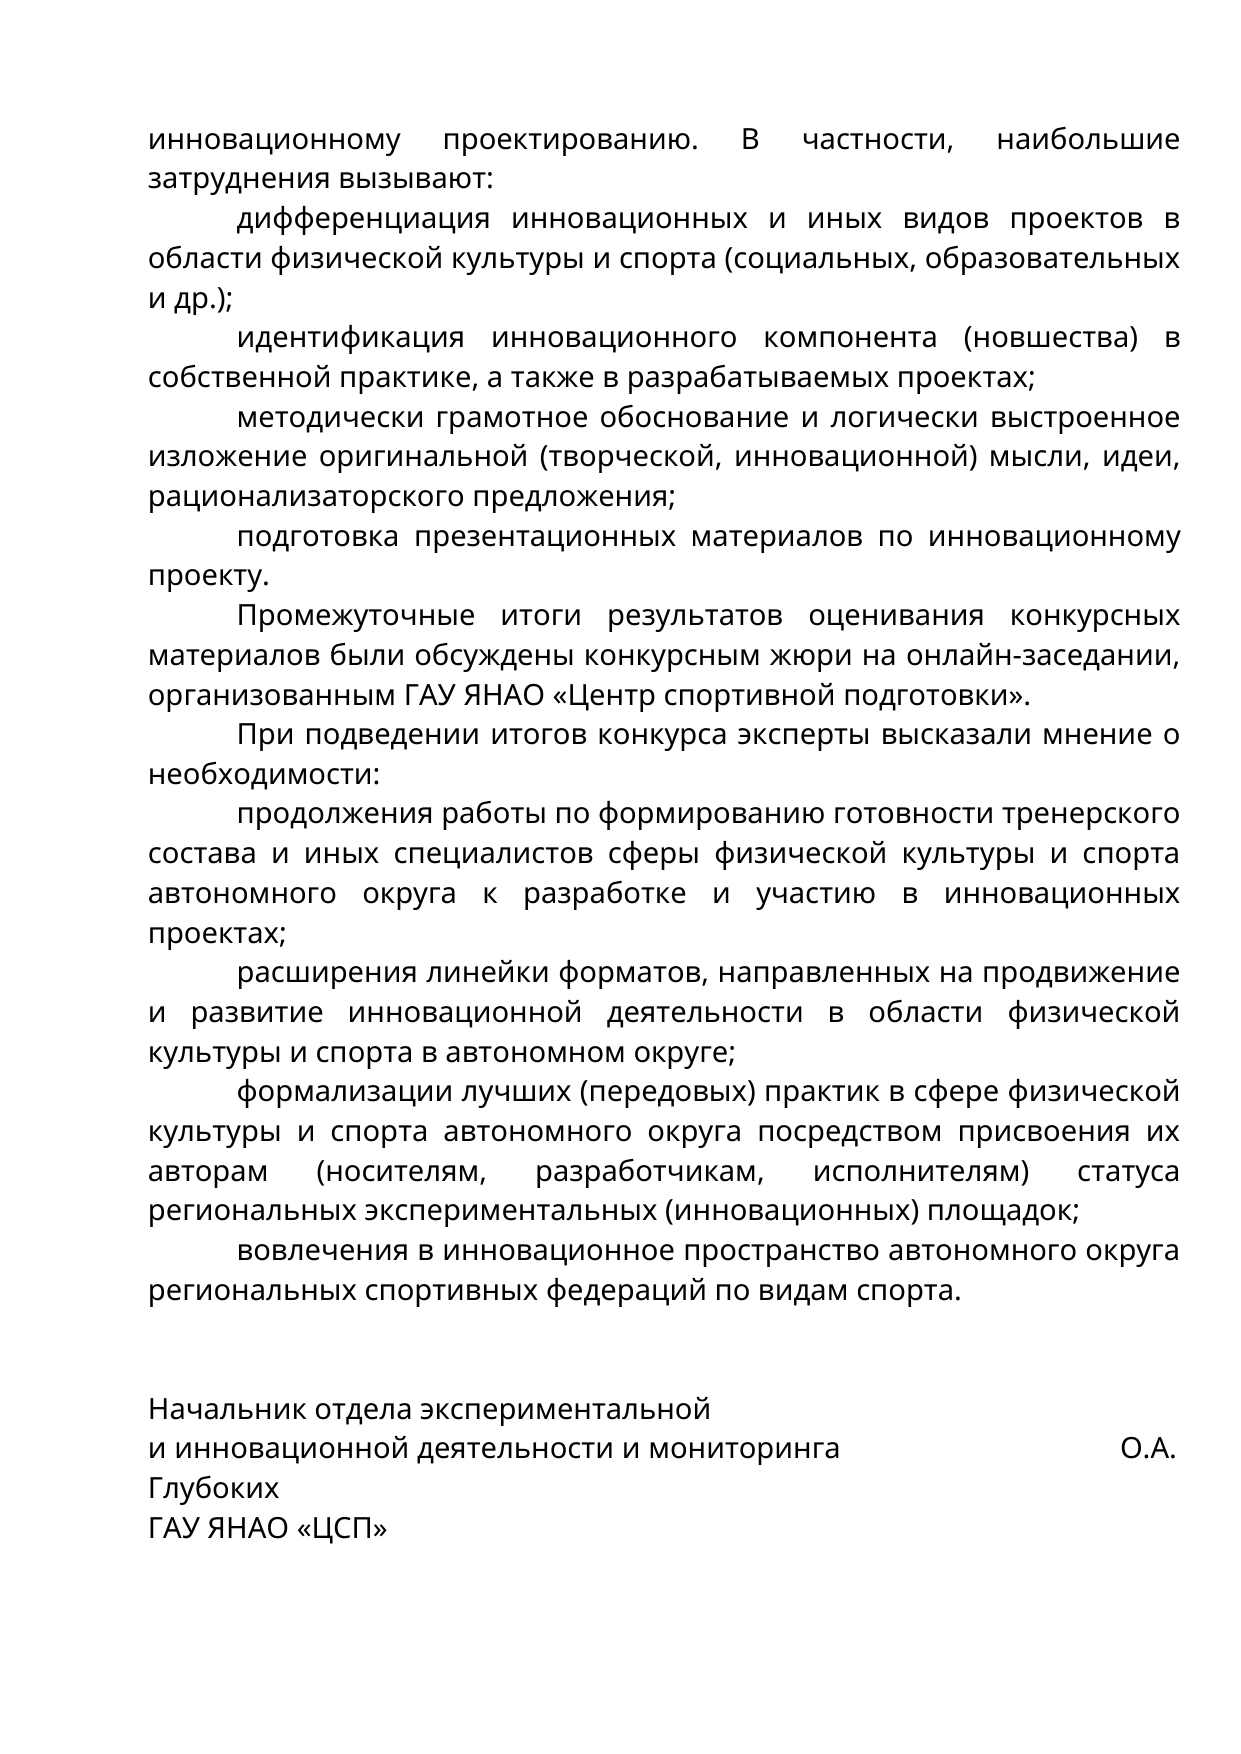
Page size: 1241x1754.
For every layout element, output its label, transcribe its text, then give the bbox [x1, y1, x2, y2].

text дифференциация инновационных и иных видов проектов в области физической культуры и спорта (социальных, образовательных и др.); [148, 197, 1181, 317]
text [148, 118, 1181, 197]
text Начальник отдела экспериментальной [148, 1388, 1181, 1428]
text ГАУ ЯНАО «ЦСП» [148, 1507, 1181, 1547]
text методически грамотное обоснование и логически выстроенное изложение оригинальной (творческой, инновационной) мысли, идеи, рационализаторского предложения; [148, 396, 1181, 515]
text При подведении итогов конкурса эксперты высказали мнение о необходимости: [148, 713, 1181, 793]
text идентификация инновационного компонента (новшества) в собственной практике, а также в разрабатываемых проектах; [148, 317, 1181, 396]
text продолжения работы по формированию готовности тренерского состава и иных специалистов сферы физической культуры и спорта автономного округа к разработке и участию в инновационных проектах; [148, 793, 1181, 952]
text вовлечения в инновационное пространство автономного округа региональных спортивных федераций по видам спорта. [148, 1229, 1181, 1309]
text и инновационной деятельности и мониторинга О.А. Глубоких [148, 1428, 1181, 1507]
text Промежуточные итоги результатов оценивания конкурсных материалов были обсуждены конкурсным жюри на онлайн-заседании, организованным ГАУ ЯНАО «Центр спортивной подготовки». [148, 594, 1181, 713]
text подготовка презентационных материалов по инновационному проекту. [148, 515, 1181, 594]
text расширения линейки форматов, направленных на продвижение и развитие инновационной деятельности в области физической культуры и спорта в автономном округе; [148, 952, 1181, 1071]
text формализации лучших (передовых) практик в сфере физической культуры и спорта автономного округа посредством присвоения их авторам (носителям, разработчикам, исполнителям) статуса региональных экспериментальных (инновационных) площадок; [148, 1071, 1181, 1229]
